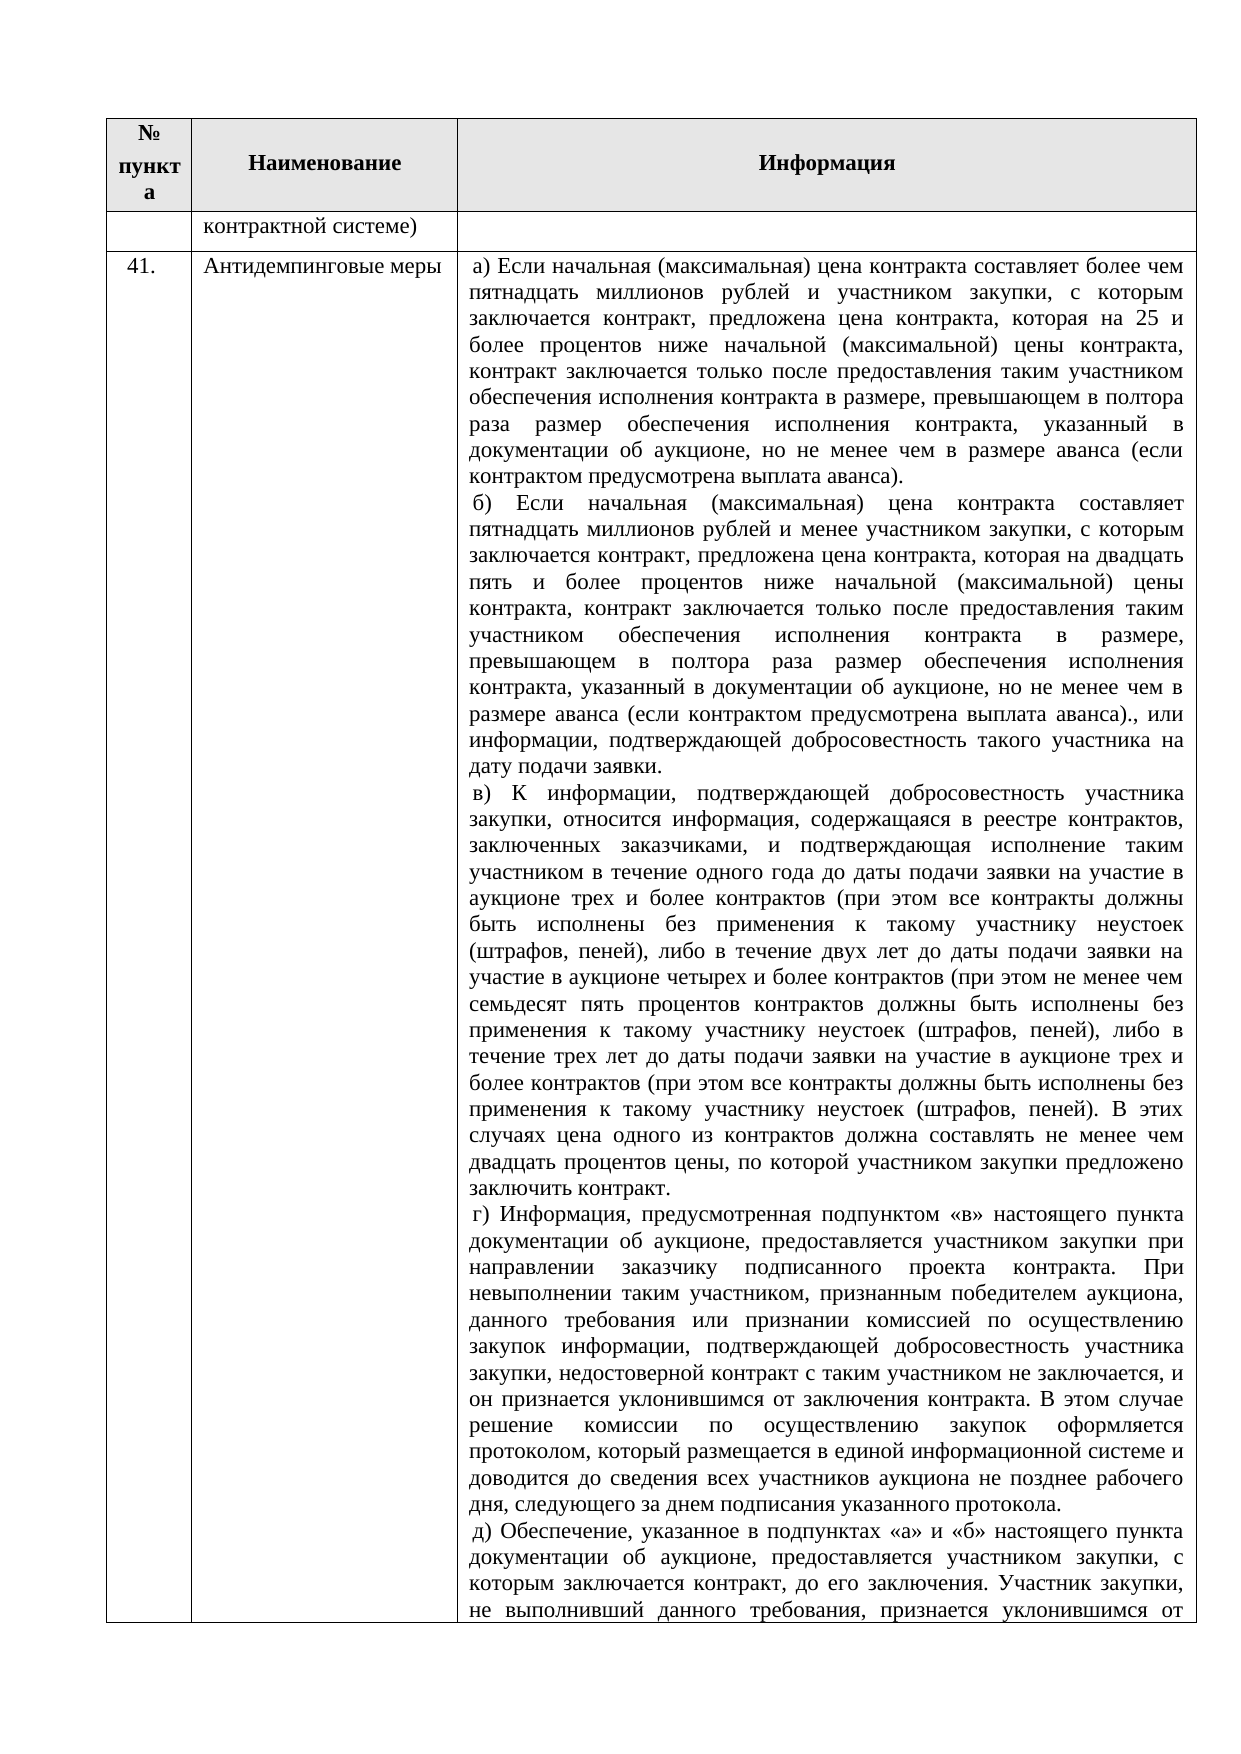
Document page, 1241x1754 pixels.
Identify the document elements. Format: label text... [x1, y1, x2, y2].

table_cell [107, 212, 191, 251]
table_cell Антидемпинговые меры [192, 252, 457, 1622]
table_header Информация [458, 119, 1196, 211]
table_header Наименование [192, 119, 457, 211]
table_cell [458, 212, 1196, 251]
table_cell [458, 252, 1196, 1622]
table_header № пункта [107, 119, 191, 211]
table_cell [107, 252, 191, 1622]
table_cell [192, 212, 457, 251]
